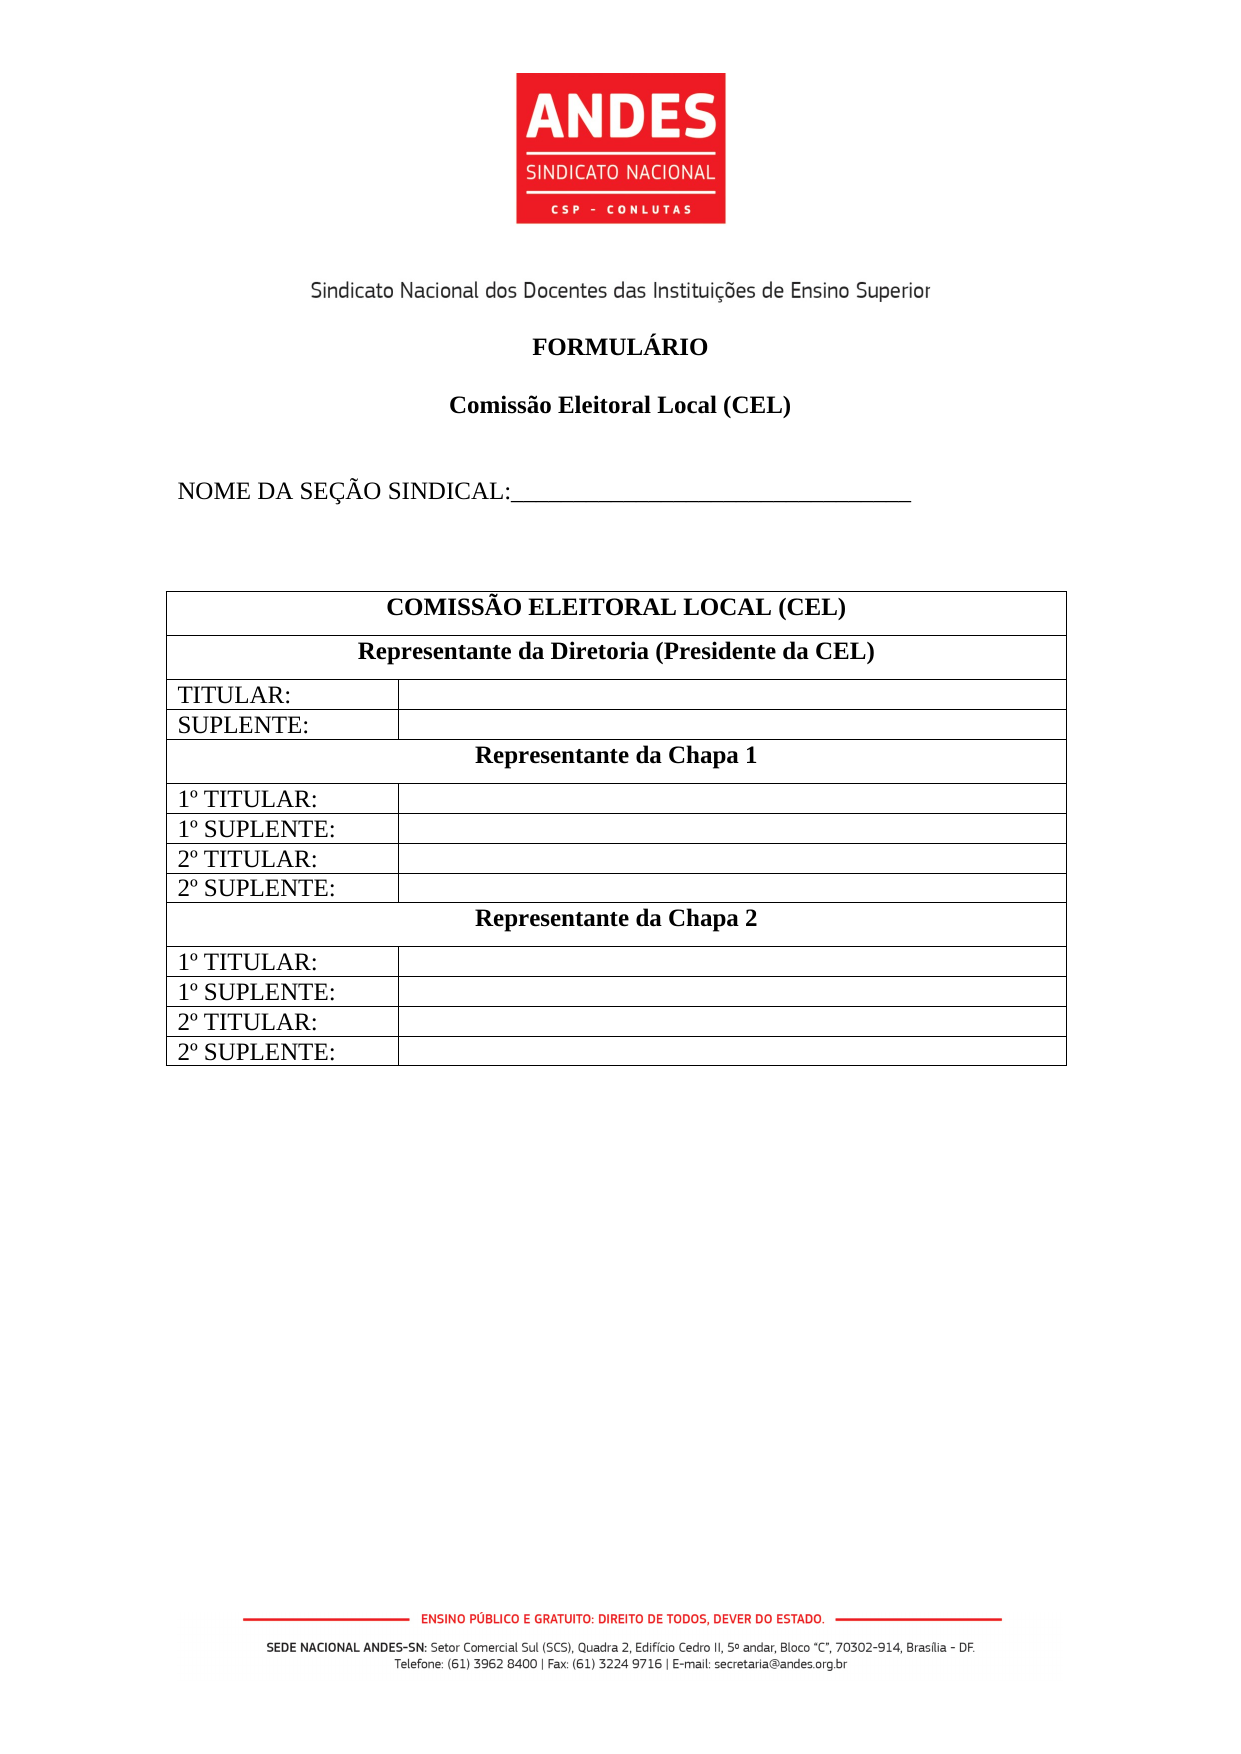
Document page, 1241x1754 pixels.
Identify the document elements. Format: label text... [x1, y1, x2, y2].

picture [177, 1612, 1063, 1681]
table_cell [399, 814, 1066, 843]
table_cell 2º SUPLENTE: [167, 874, 398, 902]
table_cell 1º TITULAR: [167, 784, 398, 813]
table_cell [399, 680, 1066, 709]
table_cell [399, 784, 1066, 813]
picture [310, 73, 930, 304]
table_cell [399, 947, 1066, 976]
table_cell 1º TITULAR: [167, 947, 398, 976]
table_header COMISSÃO ELEITORAL LOCAL (CEL) [167, 592, 1066, 635]
table_cell [399, 844, 1066, 872]
table_cell 2º TITULAR: [167, 1007, 398, 1036]
table_cell 2º SUPLENTE: [167, 1037, 398, 1065]
table_cell Representante da Diretoria (Presidente da CEL) [167, 636, 1066, 679]
text Comissão Eleitoral Local (CEL) [177, 390, 1063, 419]
table_cell 2º TITULAR: [167, 844, 398, 872]
table_cell 1º SUPLENTE: [167, 814, 398, 843]
table_cell [399, 977, 1066, 1006]
table_cell Representante da Chapa 1 [167, 740, 1066, 783]
table_cell [399, 874, 1066, 902]
table_cell [399, 1007, 1066, 1036]
text FORMULÁRIO [177, 332, 1063, 361]
table_cell 1º SUPLENTE: [167, 977, 398, 1006]
table_cell TITULAR: [167, 680, 398, 709]
table_cell Representante da Chapa 2 [167, 903, 1066, 946]
table_cell [399, 1037, 1066, 1065]
text NOME DA SEÇÃO SINDICAL:________________________________ [177, 476, 1063, 505]
table_cell SUPLENTE: [167, 710, 398, 739]
table_cell [399, 710, 1066, 739]
